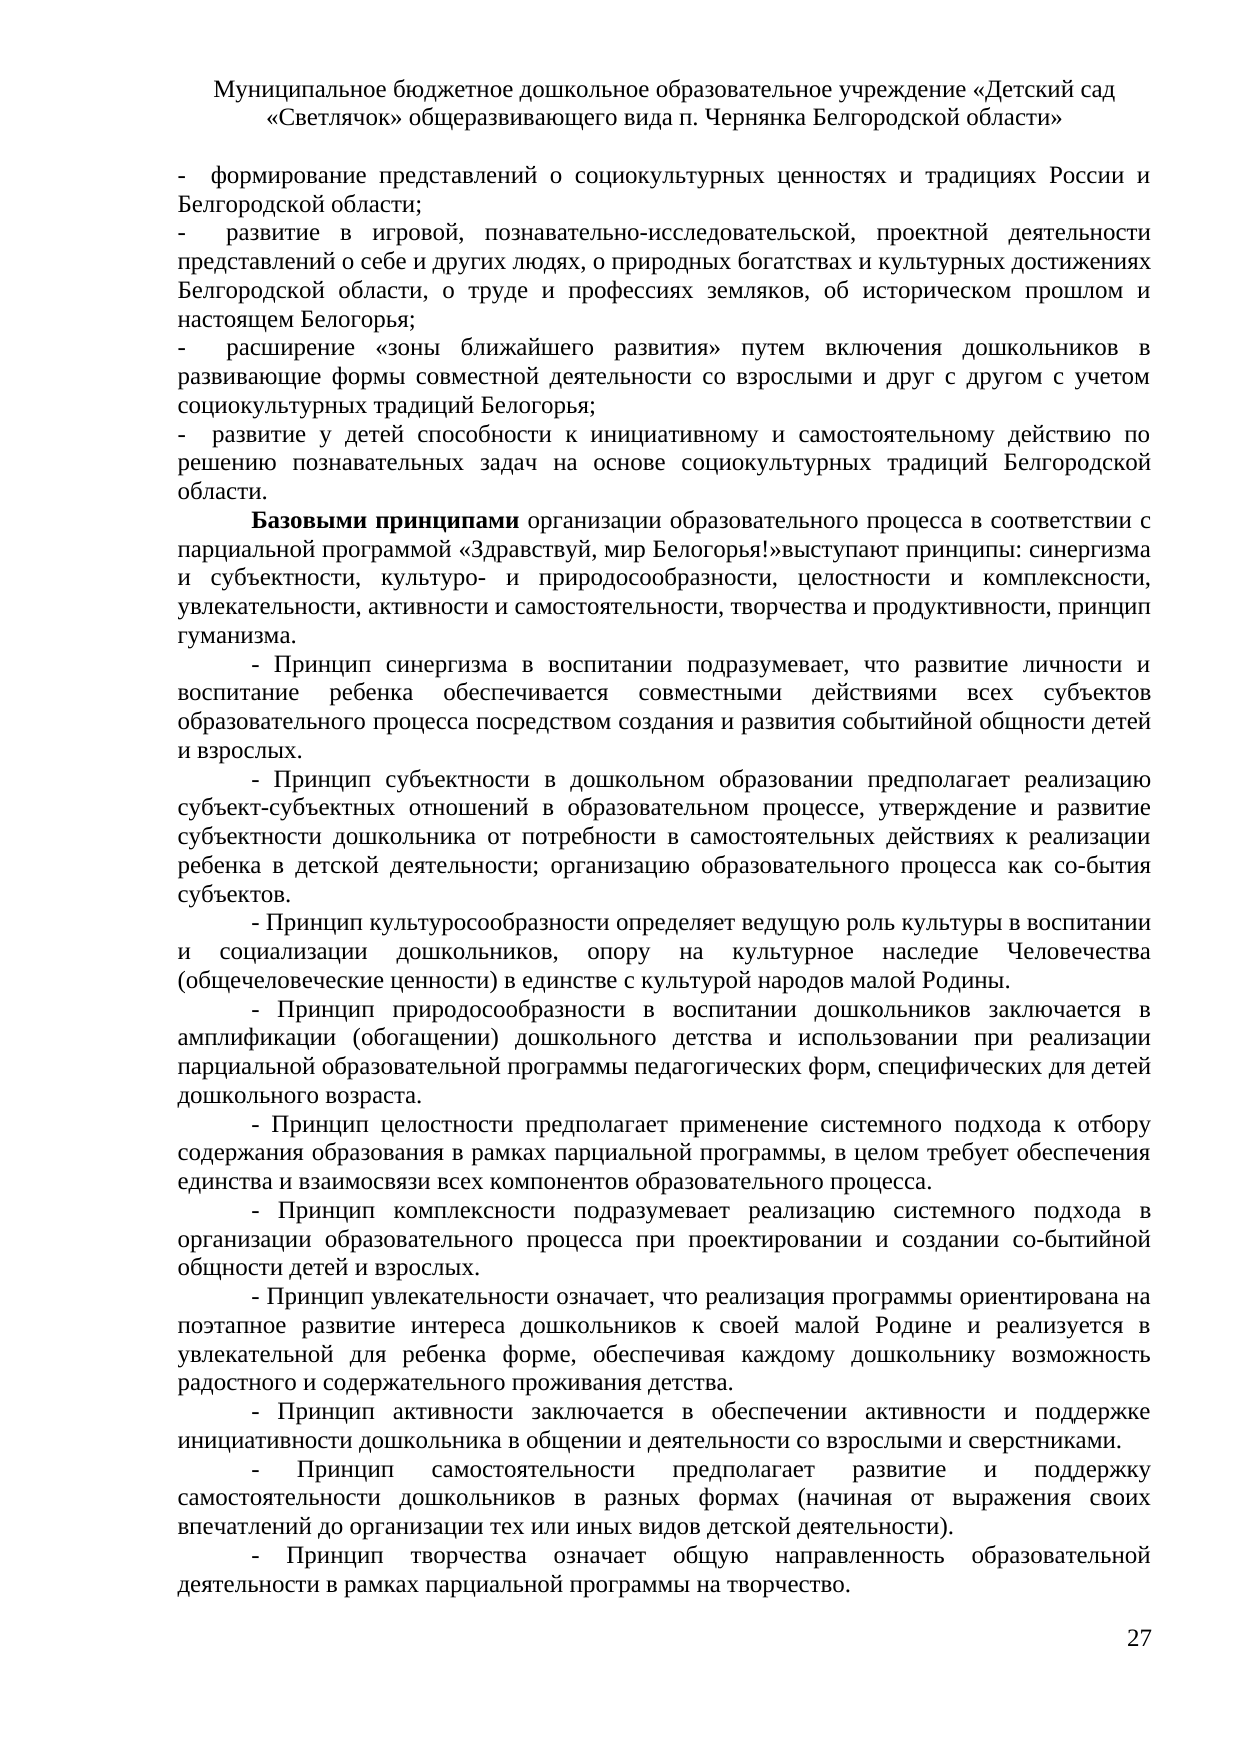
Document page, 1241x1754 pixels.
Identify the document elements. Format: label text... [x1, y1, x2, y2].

text - расширение «зоны ближайшего развития» путем включения дошкольников в развивающие формы совместной деятельности со взрослыми и друг с другом с учетом социокультурных традиций Белогорья; [177, 332, 1152, 419]
text - Принцип природосообразности в воспитании дошкольников заключается в амплификации (обогащении) дошкольного детства и использовании при реализации парциальной образовательной программы педагогических форм, специфических для детей дошкольного возраста. [177, 994, 1152, 1109]
text - развитие в игровой, познавательно-исследовательской, проектной деятельности представлений о себе и других людях, о природных богатствах и культурных достижениях Белгородской области, о труде и профессиях земляков, об историческом прошлом и настоящем Белогорья; [177, 217, 1152, 332]
text - Принцип творчества означает общую направленность образовательной деятельности в рамках парциальной программы на творчество. [177, 1540, 1152, 1597]
text Базовыми принципами организации образовательного процесса в соответствии с парциальной программой «Здравствуй, мир Белогорья!»выступают принципы: синергизма и субъектности, культуро- и природосообразности, целостности и комплексности, увлекательности, активности и самостоятельности, творчества и продуктивности, принцип гуманизма. [177, 505, 1152, 649]
text - Принцип синергизма в воспитании подразумевает, что развитие личности и воспитание ребенка обеспечивается совместными действиями всех субъектов образовательного процесса посредством создания и развития событийной общности детей и взрослых. [177, 649, 1152, 764]
text - Принцип субъектности в дошкольном образовании предполагает реализацию субъект-субъектных отношений в образовательном процессе, утверждение и развитие субъектности дошкольника от потребности в самостоятельных действиях к реализации ребенка в детской деятельности; организацию образовательного процесса как со-бытия субъектов. [177, 764, 1152, 907]
text - Принцип культуросообразности определяет ведущую роль культуры в воспитании и социализации дошкольников, опору на культурное наследие Человечества (общечеловеческие ценности) в единстве с культурой народов малой Родины. [177, 907, 1152, 994]
text - развитие у детей способности к инициативному и самостоятельному действию по решению познавательных задач на основе социокультурных традиций Белгородской области. [177, 419, 1152, 505]
text - формирование представлений о социокультурных ценностях и традициях России и Белгородской области; [177, 160, 1152, 217]
text - Принцип целостности предполагает применение системного подхода к отбору содержания образования в рамках парциальной программы, в целом требует обеспечения единства и взаимосвязи всех компонентов образовательного процесса. [177, 1109, 1152, 1195]
text - Принцип комплексности подразумевает реализацию системного подхода в организации образовательного процесса при проектировании и создании со-бытийной общности детей и взрослых. [177, 1195, 1152, 1281]
text - Принцип самостоятельности предполагает развитие и поддержку самостоятельности дошкольников в разных формах (начиная от выражения своих впечатлений до организации тех или иных видов детской деятельности). [177, 1454, 1152, 1540]
text - Принцип увлекательности означает, что реализация программы ориентирована на поэтапное развитие интереса дошкольников к своей малой Родине и реализуется в увлекательной для ребенка форме, обеспечивая каждому дошкольнику возможность радостного и содержательного проживания детства. [177, 1281, 1152, 1396]
text - Принцип активности заключается в обеспечении активности и поддержке инициативности дошкольника в общении и деятельности со взрослыми и сверстниками. [177, 1396, 1152, 1454]
